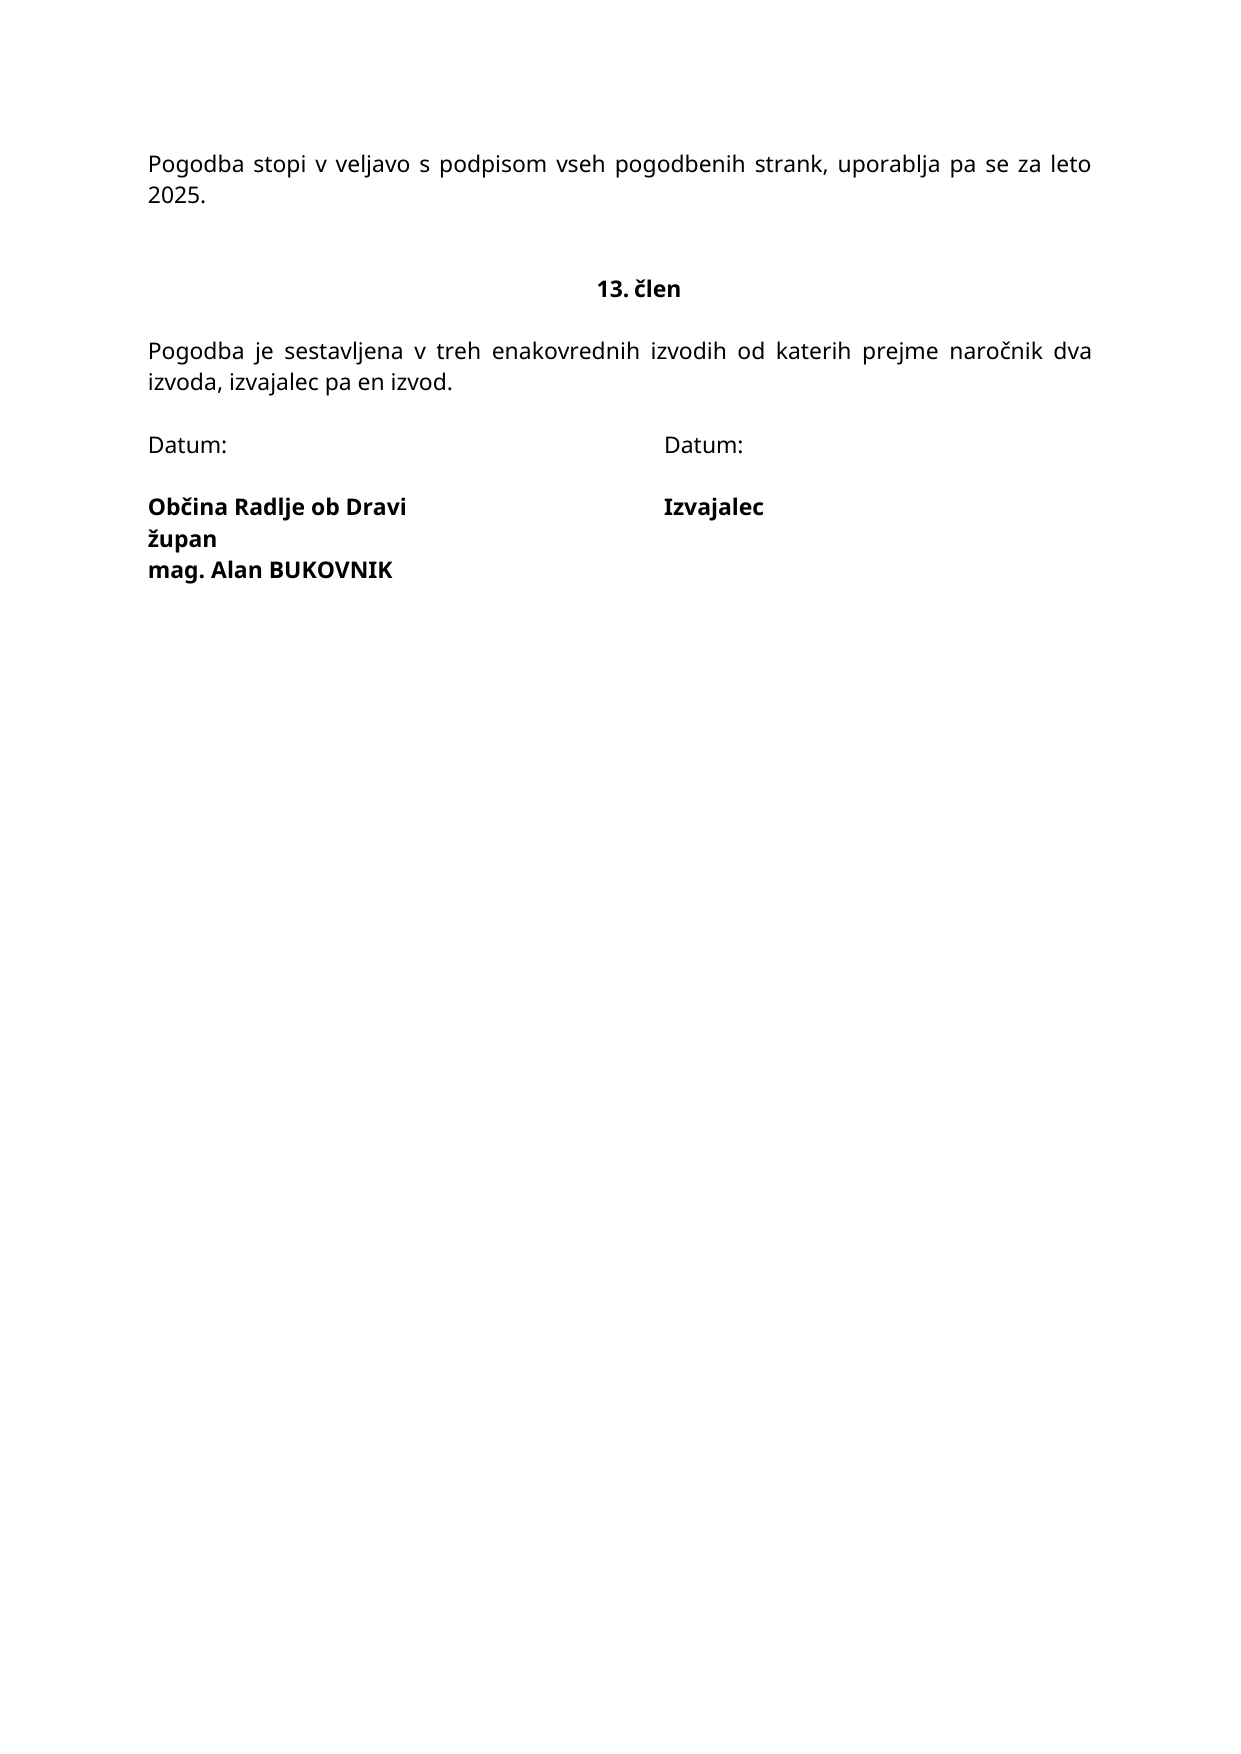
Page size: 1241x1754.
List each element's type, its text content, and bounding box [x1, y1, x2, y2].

text Pogodba je sestavljena v treh enakovrednih izvodih od katerih prejme naročnik dva izvoda, izvajalec pa en izvod. [148, 335, 1093, 398]
text mag. Alan BUKOVNIK [148, 554, 1093, 585]
list člen [185, 273, 1093, 304]
text župan [148, 523, 1093, 554]
text Datum: Datum: [148, 429, 1093, 460]
text Občina Radlje ob Dravi Izvajalec [148, 491, 1093, 523]
text Pogodba stopi v veljavo s podpisom vseh pogodbenih strank, uporablja pa se za leto 2025. [148, 148, 1093, 210]
